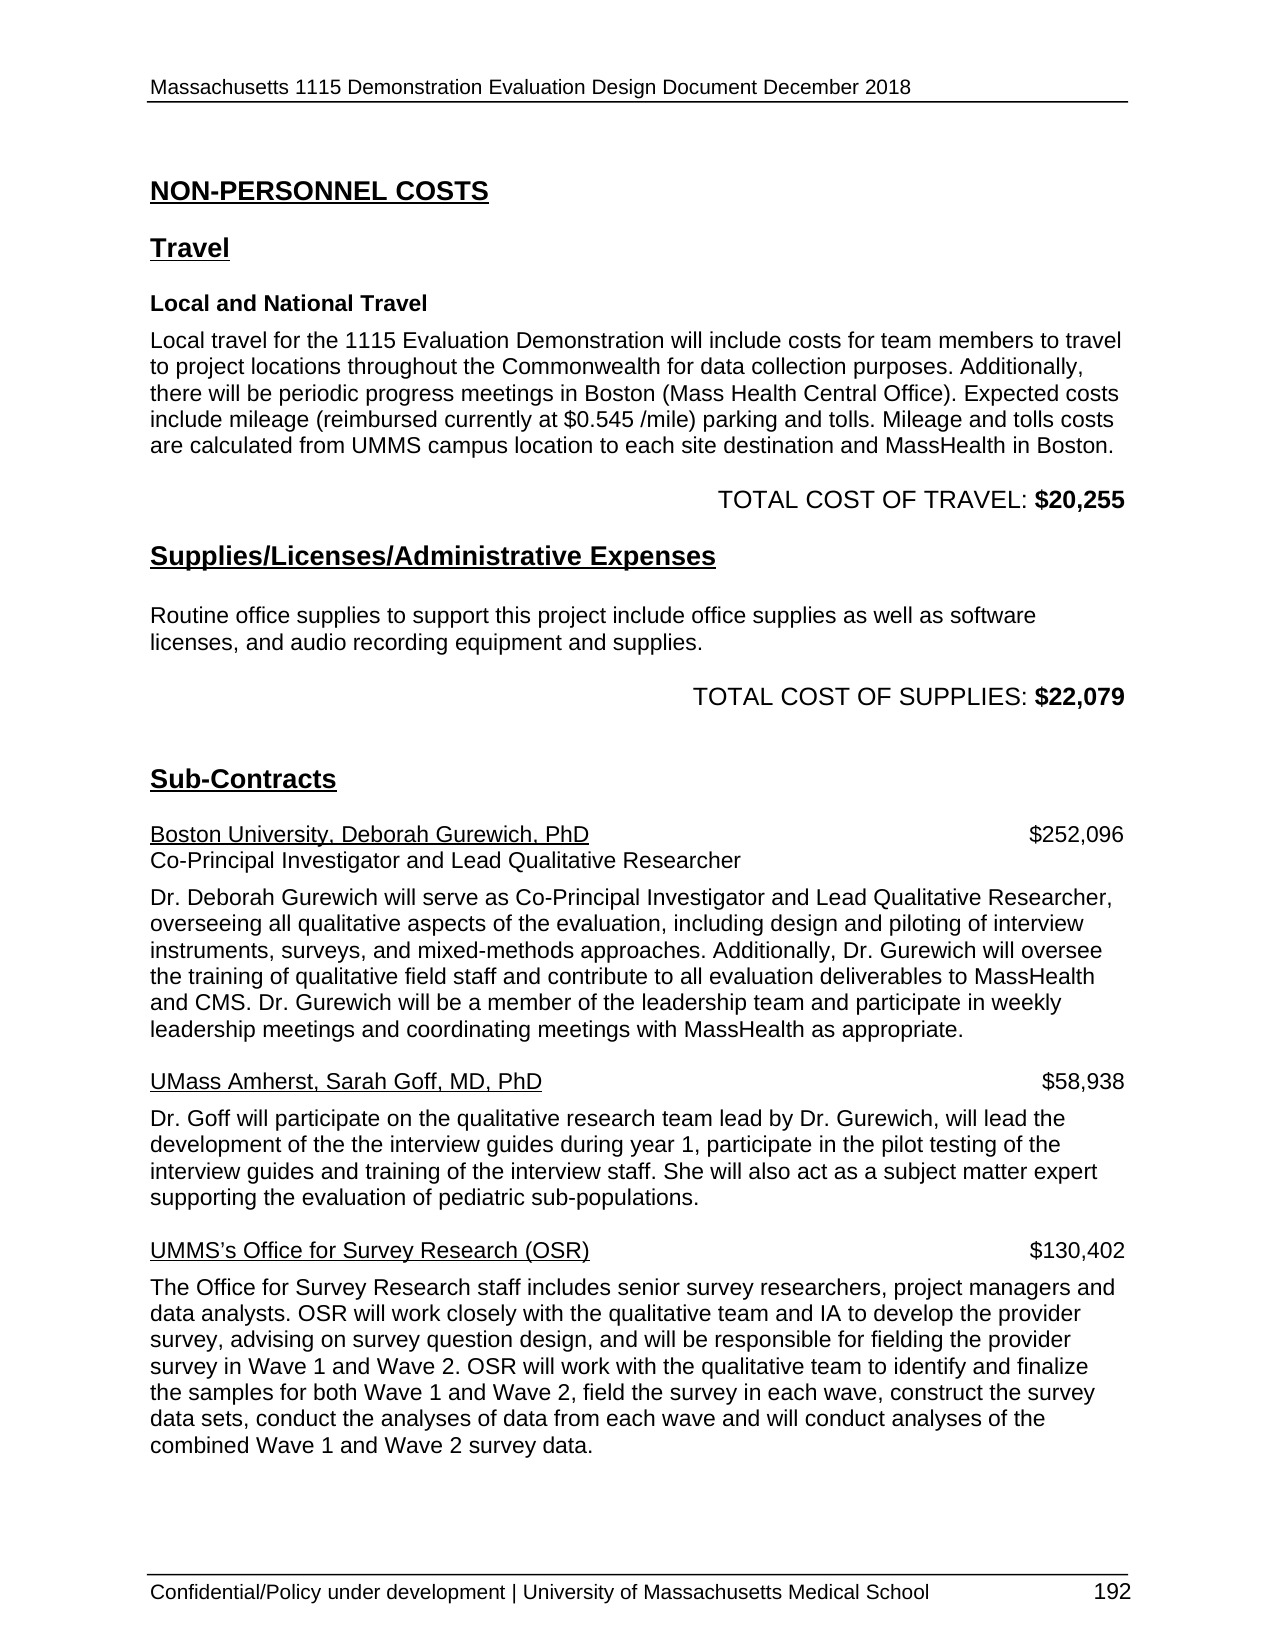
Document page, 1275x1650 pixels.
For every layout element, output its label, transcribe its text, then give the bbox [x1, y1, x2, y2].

text The Office for Survey Research staff includes senior survey researchers, project managers and data analysts. OSR will work closely with the qualitative team and IA to develop the provider survey, advising on survey question design, and will be responsible for fielding the provider survey in Wave 1 and Wave 2. OSR will work with the qualitative team to identify and finalize the samples for both Wave 1 and Wave 2, field the survey in each wave, construct the survey data sets, conduct the analyses of data from each wave and will conduct analyses of the combined Wave 1 and Wave 2 survey data. [150, 1274, 1118, 1458]
text UMMS’s Office for Survey Research (OSR) $130,402 [150, 1237, 1139, 1263]
text Dr. Deborah Gurewich will serve as Co-Principal Investigator and Lead Qualitative Researcher, overseeing all qualitative aspects of the evaluation, including design and piloting of interview instruments, surveys, and mixed-methods approaches. Additionally, Dr. Gurewich will oversee the training of qualitative field staff and contribute to all evaluation deliverables to MassHealth and CMS. Dr. Gurewich will be a member of the leadership team and participate in weekly leadership meetings and coordinating meetings with MassHealth as appropriate. [150, 884, 1115, 1042]
subtitle Sub-Contracts [150, 763, 1139, 794]
text UMass Amherst, Sarah Goff, MD, PhD $58,938 [150, 1068, 1139, 1095]
text TOTAL COST OF SUPPLIES: $22,079 [693, 682, 1139, 710]
text Boston University, Deborah Gurewich, PhD $252,096 Co-Principal Investigator and Lead Qualitative Researcher [150, 821, 1125, 873]
text Local travel for the 1115 Evaluation Demonstration will include costs for team members to travel to project locations throughout the Commonwealth for data collection purposes. Additionally, there will be periodic progress meetings in Boston (Mass Health Central Office). Expected costs include mileage (reimbursed currently at $0.545 /mile) parking and tolls. Mileage and tolls costs are calculated from UMMS campus location to each site destination and MassHealth in Boston. [150, 327, 1124, 458]
text Travel [150, 232, 1139, 264]
text Local and National Travel [150, 290, 1139, 316]
text Dr. Goff will participate on the qualitative research team lead by Dr. Gurewich, will lead the development of the the interview guides during year 1, participate in the pilot testing of the interview guides and training of the interview staff. She will also act as a subject matter expert supporting the evaluation of pediatric sub-populations. [150, 1105, 1100, 1211]
text Routine office supplies to support this project include office supplies as well as software licenses, and audio recording equipment and supplies. [150, 602, 1115, 655]
subtitle NON-PERSONNEL COSTS [150, 175, 1139, 206]
text TOTAL COST OF TRAVEL: $20,255 [718, 485, 1139, 514]
subtitle Supplies/Licenses/Administrative Expenses [150, 540, 1139, 571]
